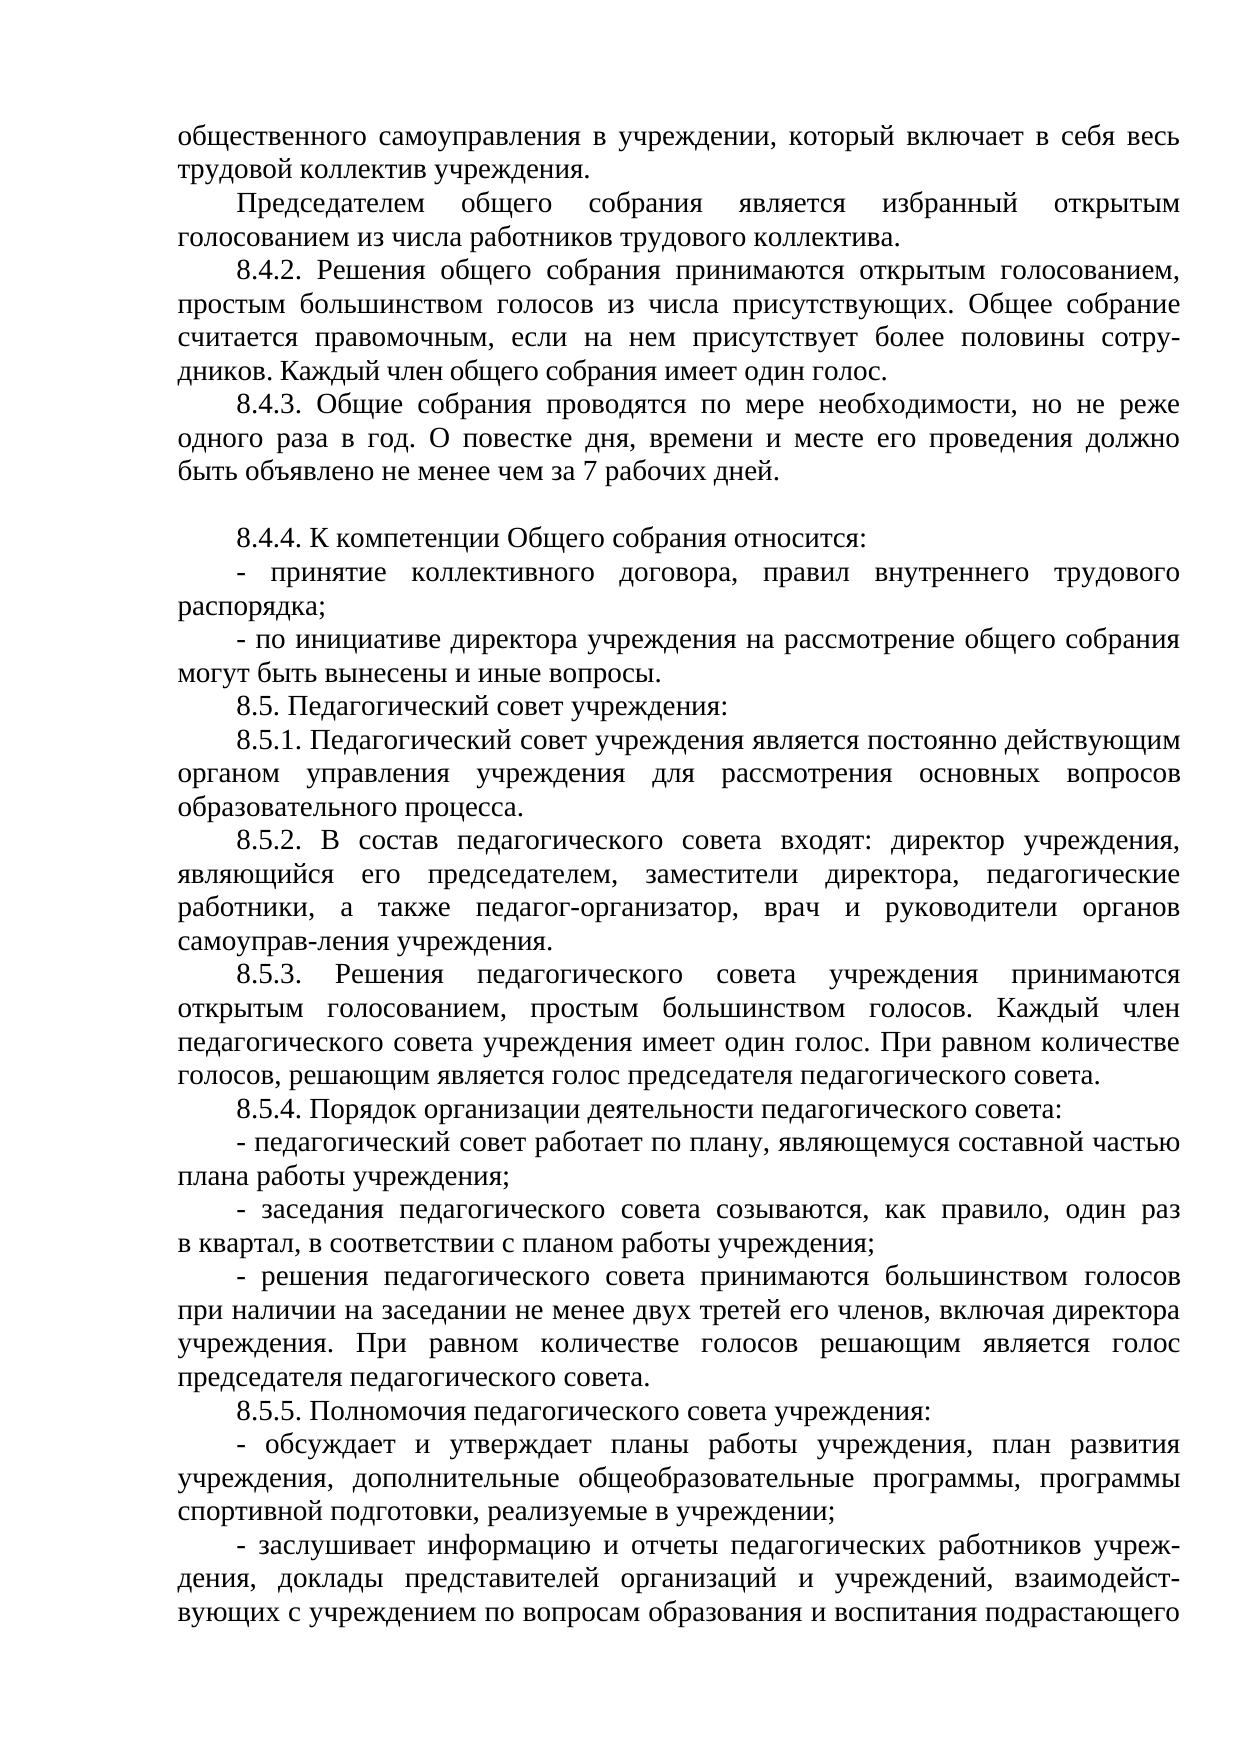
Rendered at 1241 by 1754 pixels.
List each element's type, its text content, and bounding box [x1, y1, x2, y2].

text 8.4.3. Общие собрания проводятся по мере необходимости, но не реже одного раза в год. О повестке дня, времени и месте его проведения должно быть объявлено не менее чем за 7 рабочих дней. [177, 386, 1181, 487]
text 8.4.4. К компетенции Общего собрания относится: [177, 521, 1181, 554]
text - заседания педагогического совета созываются, как правило, один раз в квартал, в соответствии с планом работы учреждения; [177, 1191, 1181, 1258]
text 8.5.5. Полномочия педагогического совета учреждения: [177, 1393, 1181, 1426]
text - решения педагогического совета принимаются большинством голосов при наличии на заседании не менее двух третей его членов, включая директора учреждения. При равном количестве голосов решающим является голос председателя педагогического совета. [177, 1258, 1181, 1393]
text - по инициативе директора учреждения на рассмотрение общего собрания могут быть вынесены и иные вопросы. [177, 621, 1181, 688]
text Председателем общего собрания является избранный открытым голосованием из числа работников трудового коллектива. [177, 185, 1181, 252]
text 8.5. Педагогический совет учреждения: [177, 688, 1181, 722]
text - принятие коллективного договора, правил внутреннего трудового распорядка; [177, 554, 1181, 621]
text 8.5.2. В состав педагогического совета входят: директор учреждения, являющийся его председателем, заместители директора, педагогические работники, а также педагог-организатор, врач и руководители органов самоуправ-ления учреждения. [177, 822, 1181, 957]
text 8.5.1. Педагогический совет учреждения является постоянно действующим органом управления учреждения для рассмотрения основных вопросов образовательного процесса. [177, 722, 1181, 822]
text - педагогический совет работает по плану, являющемуся составной частью плана работы учреждения; [177, 1124, 1181, 1191]
text - обсуждает и утверждает планы работы учреждения, план развития учреждения, дополнительные общеобразовательные программы, программы спортивной подготовки, реализуемые в учреждении; [177, 1426, 1181, 1527]
text 8.5.4. Порядок организации деятельности педагогического совета: [177, 1091, 1181, 1124]
text 8.4.2. Решения общего собрания принимаются открытым голосованием, простым большинством голосов из числа присутствующих. Общее собрание считается правомочным, если на нем присутствует более половины сотру-дников. Каждый член общего собрания имеет один голос. [177, 252, 1181, 386]
text 8.5.3. Решения педагогического совета учреждения принимаются открытым голосованием, простым большинством голосов. Каждый член педагогического совета учреждения имеет один голос. При равном количестве голосов, решающим является голос председателя педагогического совета. [177, 957, 1181, 1091]
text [177, 1527, 1181, 1627]
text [177, 118, 1181, 185]
